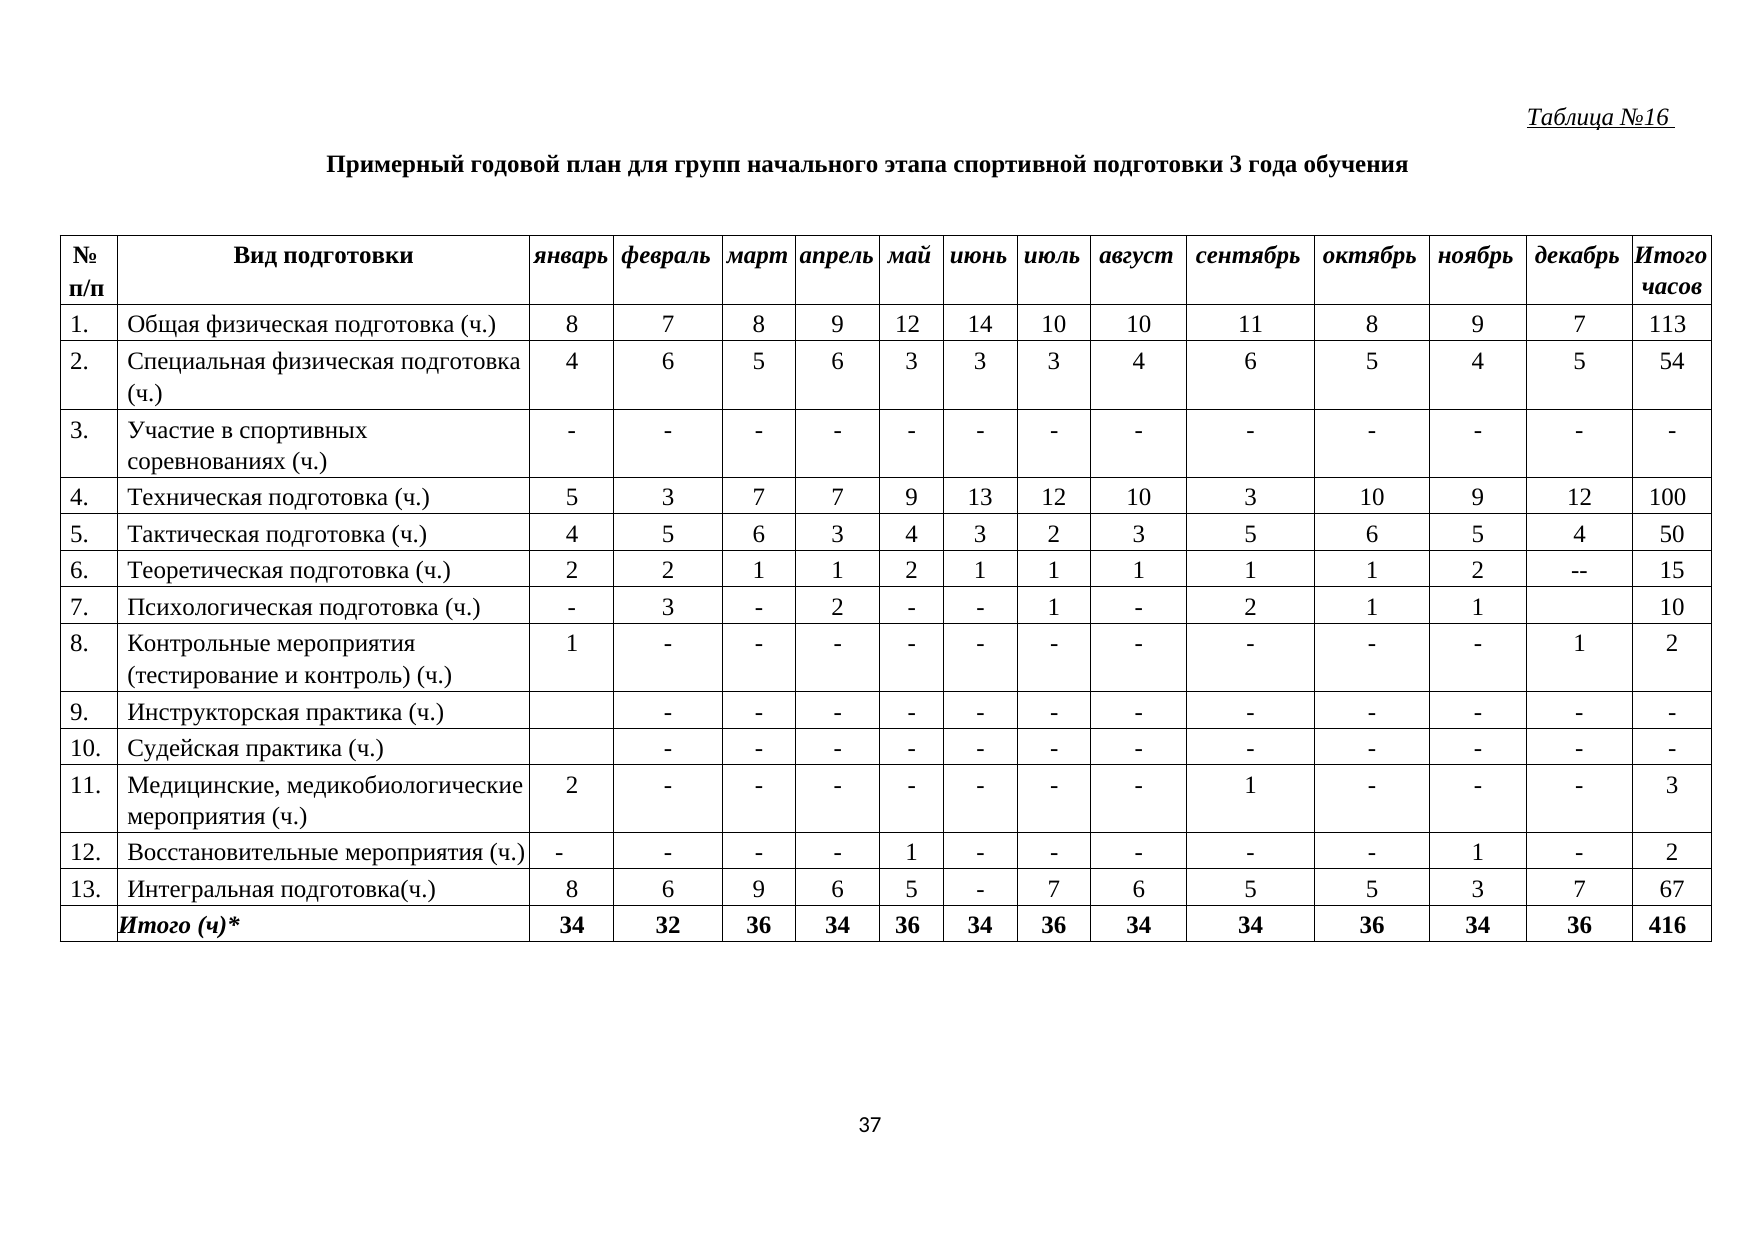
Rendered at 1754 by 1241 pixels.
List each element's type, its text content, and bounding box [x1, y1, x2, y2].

table_cell 9 [723, 869, 795, 904]
table_cell 100 [1633, 478, 1711, 513]
table_cell - [614, 692, 722, 728]
table_cell - [1018, 692, 1090, 728]
table_cell - [723, 624, 795, 691]
table_cell 6 [1315, 514, 1429, 549]
table_cell 5. [61, 514, 117, 549]
table_cell 1 [1187, 765, 1314, 832]
table_cell 5 [1527, 341, 1632, 409]
table_cell 2 [880, 551, 943, 586]
table_cell - [723, 410, 795, 477]
table_cell 3 [1430, 869, 1526, 904]
table_cell - [1018, 410, 1090, 477]
table_header июль [1018, 236, 1090, 304]
table_cell Интегральная подготовка(ч.) [118, 869, 529, 904]
table_cell 3 [796, 514, 879, 549]
table_cell 36 [723, 906, 795, 941]
table_cell Инструкторская практика (ч.) [118, 692, 529, 728]
table_cell - [1187, 692, 1314, 728]
table_cell -- [1527, 551, 1632, 586]
table_cell 9 [1430, 478, 1526, 513]
table_cell 9 [796, 305, 879, 340]
table_cell 113 [1633, 305, 1711, 340]
table_cell - [944, 765, 1017, 832]
table_cell 1 [880, 833, 943, 868]
table_cell 54 [1633, 341, 1711, 409]
text Таблица №16 [103, 102, 1669, 131]
table_cell 6 [614, 341, 722, 409]
table_cell 5 [1187, 514, 1314, 549]
table_cell - [1091, 410, 1186, 477]
table_cell - [1018, 624, 1090, 691]
table_cell 6 [796, 341, 879, 409]
table_header октябрь [1315, 236, 1429, 304]
table_cell - [1430, 765, 1526, 832]
table_cell 1 [1527, 624, 1632, 691]
table_cell - [944, 729, 1017, 764]
table_cell 1 [1091, 551, 1186, 586]
table_cell 2 [530, 551, 613, 586]
table_cell 8 [1315, 305, 1429, 340]
table_cell 3 [614, 587, 722, 622]
table_cell 2 [1633, 833, 1711, 868]
table_cell 4 [880, 514, 943, 549]
table_cell 14 [944, 305, 1017, 340]
table_cell 9. [61, 692, 117, 728]
table_cell 8. [61, 624, 117, 691]
table_cell 6 [723, 514, 795, 549]
table_header август [1091, 236, 1186, 304]
table_cell 1 [1430, 587, 1526, 622]
table_cell 3 [1018, 341, 1090, 409]
table_cell 6 [614, 869, 722, 904]
table_cell 12 [880, 305, 943, 340]
table_cell Техническая подготовка (ч.) [118, 478, 529, 513]
table_cell 1 [1018, 587, 1090, 622]
table_cell - [1527, 833, 1632, 868]
table_cell - [944, 869, 1017, 904]
table_header № п/п [61, 236, 117, 304]
table_cell 4. [61, 478, 117, 513]
table_cell - [1315, 410, 1429, 477]
table_cell - [1091, 833, 1186, 868]
table_cell [1527, 587, 1632, 622]
table_cell 36 [1018, 906, 1090, 941]
table_cell - [1091, 765, 1186, 832]
table_cell [530, 692, 613, 728]
table_cell 1 [530, 624, 613, 691]
table_cell - [880, 765, 943, 832]
table_cell - [723, 692, 795, 728]
table_cell 4 [1091, 341, 1186, 409]
table_cell 7 [1527, 869, 1632, 904]
table_cell - [1091, 587, 1186, 622]
table_header ноябрь [1430, 236, 1526, 304]
table_cell 15 [1633, 551, 1711, 586]
table_cell 4 [530, 514, 613, 549]
table_cell 5 [723, 341, 795, 409]
table_cell 5 [614, 514, 722, 549]
table_cell - [1315, 765, 1429, 832]
table_cell 2 [1633, 624, 1711, 691]
table_cell 34 [796, 906, 879, 941]
table_cell 10 [1315, 478, 1429, 513]
table_cell 36 [1315, 906, 1429, 941]
table_cell - [880, 410, 943, 477]
table_cell 34 [1430, 906, 1526, 941]
table_cell 34 [1187, 906, 1314, 941]
table_cell 3 [614, 478, 722, 513]
table_cell - [1091, 692, 1186, 728]
table_cell 3 [880, 341, 943, 409]
table_cell 36 [880, 906, 943, 941]
table_cell - [1315, 624, 1429, 691]
table_header Итого часов [1633, 236, 1711, 304]
table_cell Медицинские, медикобиологические мероприятия (ч.) [118, 765, 529, 832]
table_cell 2. [61, 341, 117, 409]
table_cell - [1527, 765, 1632, 832]
table_cell Психологическая подготовка (ч.) [118, 587, 529, 622]
table_cell 6. [61, 551, 117, 586]
table_cell 9 [880, 478, 943, 513]
table_cell 1 [944, 551, 1017, 586]
table_header май [880, 236, 943, 304]
table_cell - [1091, 624, 1186, 691]
table_cell Участие в спортивных соревнованиях (ч.) [118, 410, 529, 477]
table_cell - [1187, 410, 1314, 477]
table_cell - [723, 765, 795, 832]
table_cell 7 [614, 305, 722, 340]
table_cell 34 [1091, 906, 1186, 941]
table_cell - [1018, 729, 1090, 764]
table_cell - [614, 765, 722, 832]
table_cell 2 [1018, 514, 1090, 549]
table_cell 2 [614, 551, 722, 586]
table_cell 6 [796, 869, 879, 904]
table_cell Восстановительные мероприятия (ч.) [118, 833, 529, 868]
table_header апрель [796, 236, 879, 304]
table_cell 1 [1187, 551, 1314, 586]
table_header февраль [614, 236, 722, 304]
table_cell [61, 906, 117, 941]
table_cell 67 [1633, 869, 1711, 904]
table_cell - [1633, 729, 1711, 764]
table_cell 5 [1315, 869, 1429, 904]
table_cell 13 [944, 478, 1017, 513]
table_cell Общая физическая подготовка (ч.) [118, 305, 529, 340]
table_cell - [530, 587, 613, 622]
subtitle Примерный годовой план для групп начального этапа спортивной подготовки 3 года обучения [126, 149, 1609, 177]
table_cell - [614, 833, 722, 868]
table_cell - [1527, 692, 1632, 728]
table_cell 7 [796, 478, 879, 513]
table_cell Специальная физическая подготовка (ч.) [118, 341, 529, 409]
table_cell - [614, 410, 722, 477]
table_cell 13. [61, 869, 117, 904]
table_cell 2 [1430, 551, 1526, 586]
table_cell 1 [1315, 551, 1429, 586]
table_cell - [880, 587, 943, 622]
table_cell 11 [1187, 305, 1314, 340]
table_cell 36 [1527, 906, 1632, 941]
table_cell 1 [1018, 551, 1090, 586]
table_cell 10. [61, 729, 117, 764]
table_cell 7 [1527, 305, 1632, 340]
table_cell 4 [1527, 514, 1632, 549]
table_cell Судейская практика (ч.) [118, 729, 529, 764]
table_cell 5 [880, 869, 943, 904]
table_header сентябрь [1187, 236, 1314, 304]
table_cell 4 [530, 341, 613, 409]
table_cell - [796, 833, 879, 868]
table_cell 3 [1091, 514, 1186, 549]
table_header Вид подготовки [118, 236, 529, 304]
table_cell [530, 729, 613, 764]
table_header март [723, 236, 795, 304]
table_cell 7 [1018, 869, 1090, 904]
table_cell 7. [61, 587, 117, 622]
table_cell - [880, 729, 943, 764]
table_cell 12 [1527, 478, 1632, 513]
table_cell 12. [61, 833, 117, 868]
table_cell 416 [1633, 906, 1711, 941]
table_cell - [880, 692, 943, 728]
table_cell 10 [1633, 587, 1711, 622]
table_cell - [1527, 729, 1632, 764]
table_cell - [530, 833, 613, 868]
table_cell - [1527, 410, 1632, 477]
table_cell - [530, 410, 613, 477]
table_cell 10 [1018, 305, 1090, 340]
table_cell - [944, 410, 1017, 477]
table_cell - [796, 410, 879, 477]
table_cell 2 [796, 587, 879, 622]
table_cell - [1430, 624, 1526, 691]
table_cell - [944, 624, 1017, 691]
table_cell Контрольные мероприятия (тестирование и контроль) (ч.) [118, 624, 529, 691]
table_cell - [614, 624, 722, 691]
table_cell 1 [796, 551, 879, 586]
table_cell 6 [1091, 869, 1186, 904]
table_cell - [1315, 729, 1429, 764]
table_cell 10 [1091, 478, 1186, 513]
table_cell - [723, 587, 795, 622]
table_cell 8 [530, 305, 613, 340]
table_cell 2 [530, 765, 613, 832]
table_cell - [1430, 729, 1526, 764]
table_cell - [1633, 410, 1711, 477]
table_cell 34 [944, 906, 1017, 941]
table_cell 1 [1315, 587, 1429, 622]
table_cell - [944, 833, 1017, 868]
table_cell 3 [944, 514, 1017, 549]
table_cell - [880, 624, 943, 691]
table_cell - [614, 729, 722, 764]
table_cell 3 [944, 341, 1017, 409]
table_cell - [796, 765, 879, 832]
table_cell 10 [1091, 305, 1186, 340]
table_cell - [1187, 833, 1314, 868]
table_cell 5 [530, 478, 613, 513]
table_cell 5 [1430, 514, 1526, 549]
table_cell - [1018, 765, 1090, 832]
table_cell - [1633, 692, 1711, 728]
table_cell 1. [61, 305, 117, 340]
table_cell 4 [1430, 341, 1526, 409]
table_header январь [530, 236, 613, 304]
table_cell 3 [1633, 765, 1711, 832]
table_header июнь [944, 236, 1017, 304]
table_cell Тактическая подготовка (ч.) [118, 514, 529, 549]
table_cell - [1315, 833, 1429, 868]
table_cell 3 [1187, 478, 1314, 513]
table_cell 34 [530, 906, 613, 941]
table_cell Теоретическая подготовка (ч.) [118, 551, 529, 586]
table_cell 12 [1018, 478, 1090, 513]
table_cell 2 [1187, 587, 1314, 622]
table_cell - [1187, 624, 1314, 691]
table_cell - [723, 729, 795, 764]
table_cell - [1430, 410, 1526, 477]
table_cell 9 [1430, 305, 1526, 340]
table_header декабрь [1527, 236, 1632, 304]
table_cell 8 [530, 869, 613, 904]
table_cell - [1430, 692, 1526, 728]
table_cell - [944, 692, 1017, 728]
table_cell - [796, 692, 879, 728]
table_cell - [1018, 833, 1090, 868]
table_cell - [796, 624, 879, 691]
table_cell 6 [1187, 341, 1314, 409]
table_cell 1 [723, 551, 795, 586]
table_cell - [1187, 729, 1314, 764]
table_cell 11. [61, 765, 117, 832]
table_cell 5 [1187, 869, 1314, 904]
table_cell - [796, 729, 879, 764]
table_cell 1 [1430, 833, 1526, 868]
table_cell - [944, 587, 1017, 622]
table_cell - [723, 833, 795, 868]
table_cell - [1315, 692, 1429, 728]
table_cell 50 [1633, 514, 1711, 549]
table_cell 3. [61, 410, 117, 477]
table_cell - [1091, 729, 1186, 764]
table_cell 5 [1315, 341, 1429, 409]
table_cell 32 [614, 906, 722, 941]
table_cell 8 [723, 305, 795, 340]
table_cell Итого (ч)* [118, 906, 529, 941]
table_cell 7 [723, 478, 795, 513]
